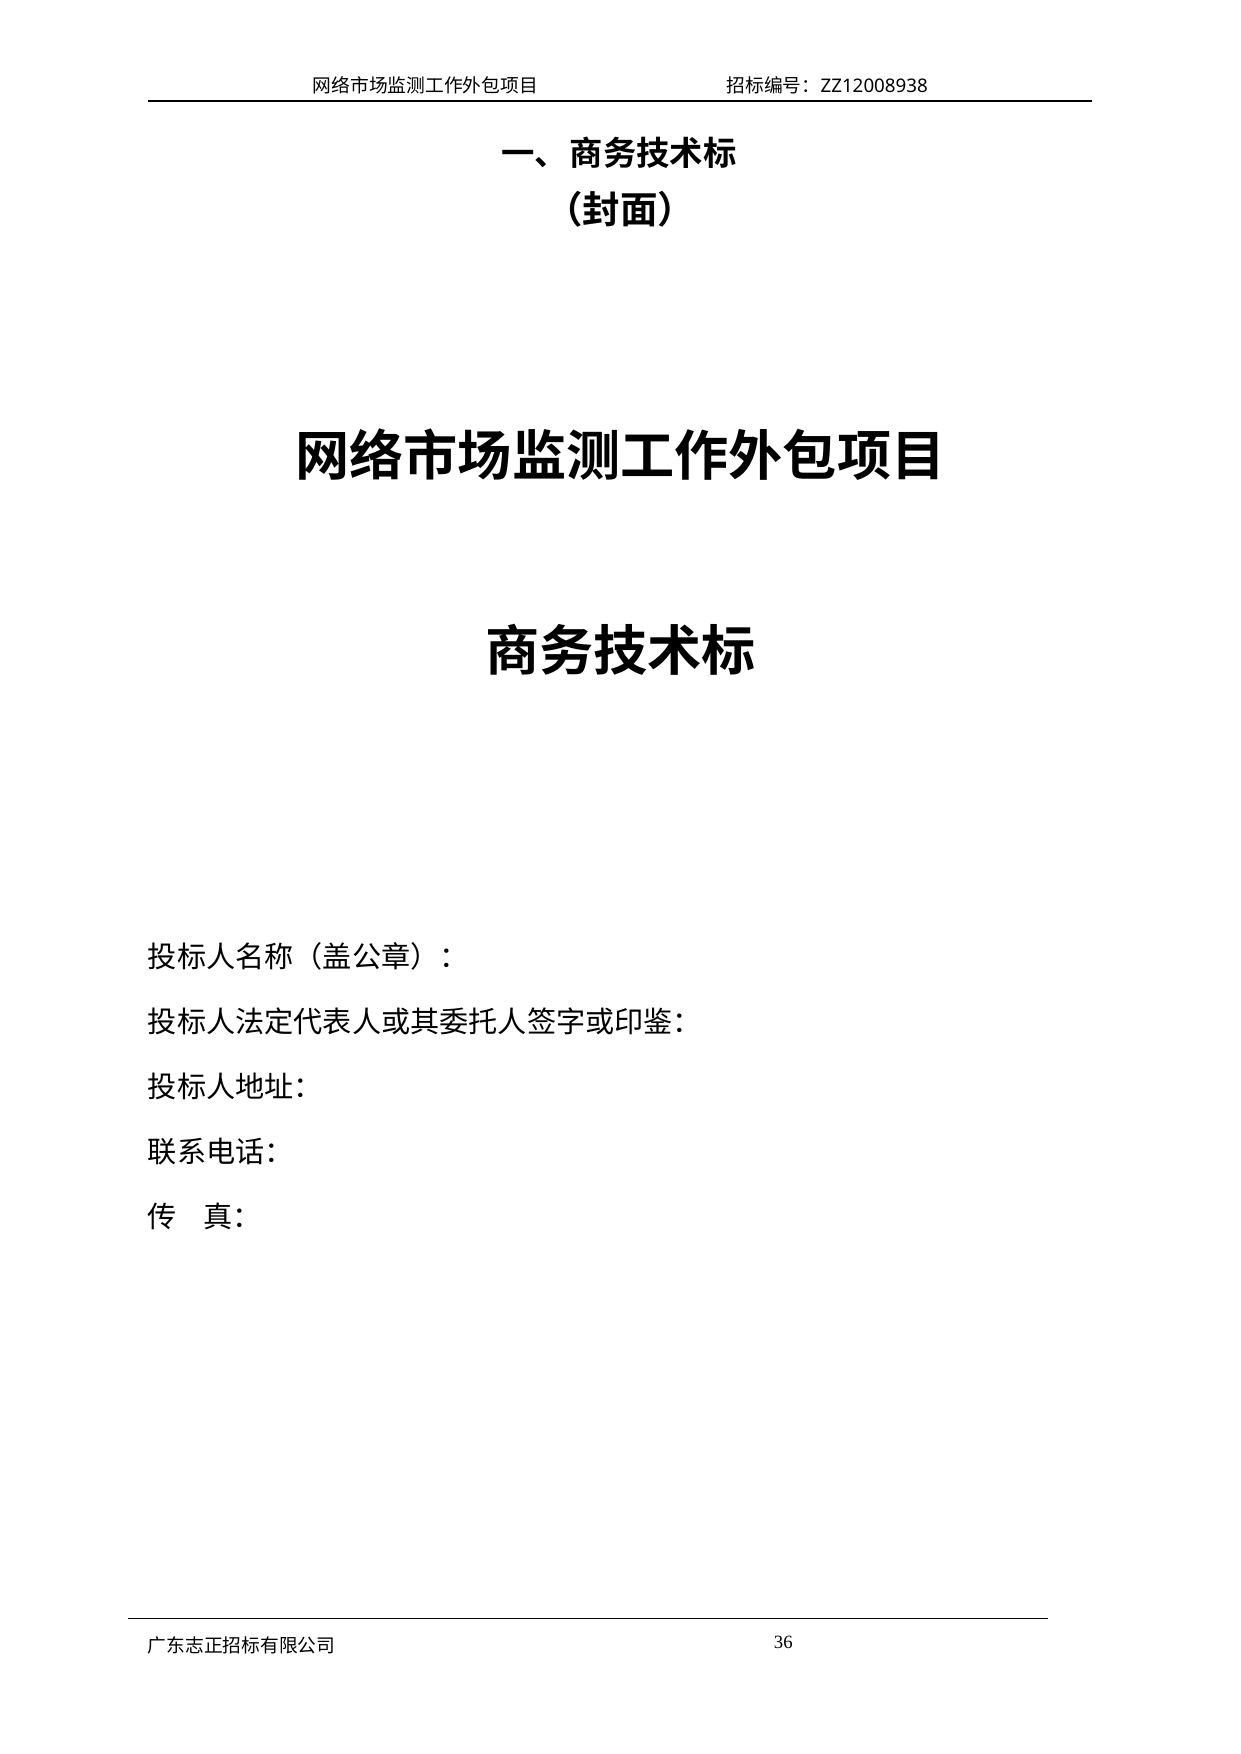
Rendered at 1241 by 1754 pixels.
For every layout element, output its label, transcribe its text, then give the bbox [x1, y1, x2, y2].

text 商务技术标 [148, 598, 1092, 695]
text 投标人名称（盖公章）： [148, 923, 1092, 988]
subtitle 商务技术标 [144, 127, 1092, 175]
text 投标人地址： [148, 1053, 1092, 1118]
text 网络市场监测工作外包项目 [148, 403, 1092, 500]
text 联系电话： [148, 1118, 1092, 1183]
text 投标人法定代表人或其委托人签字或印鉴： [148, 988, 1092, 1053]
text 传 真： [148, 1183, 1092, 1248]
text （封面） [148, 175, 1092, 240]
